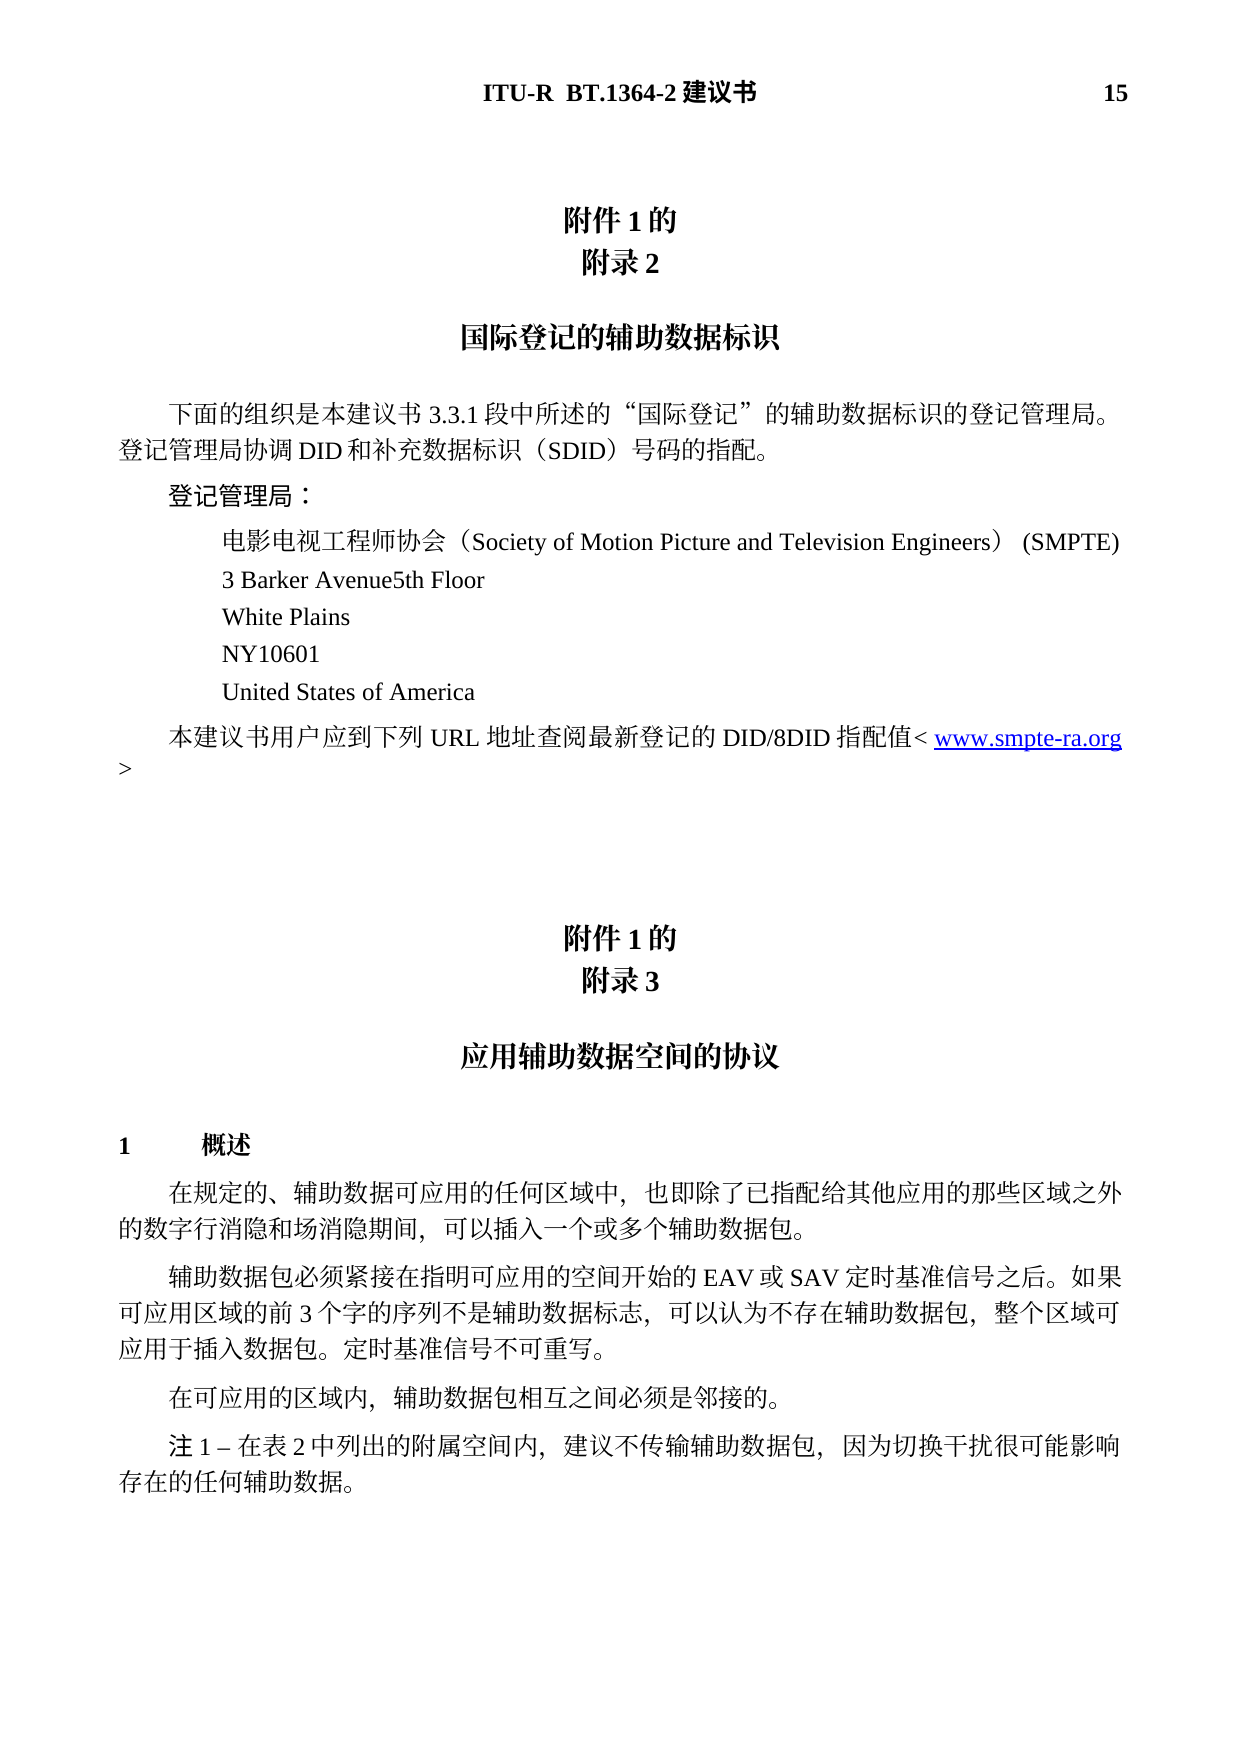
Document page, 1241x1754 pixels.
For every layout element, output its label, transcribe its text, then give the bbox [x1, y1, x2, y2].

text United States of America [118, 677, 1122, 705]
subtitle 1 概述 [118, 1125, 1122, 1161]
text White Plains [118, 602, 1122, 631]
text 下面的组织是本建议书3.3.1段中所述的“国际登记”的辅助数据标识的登记管理局。登记管理局协调DID和补充数据标识（SDID）号码的指配。 [118, 394, 1122, 466]
text 电影电视工程师协会（Society of Motion Picture and Television Engineers） (SMPTE) [118, 521, 1122, 557]
text 注1 – 在表2中列出的附属空间内，建议不传输辅助数据包，因为切换干扰很可能影响存在的任何辅助数据。 [118, 1427, 1122, 1499]
text NY10601 [118, 639, 1122, 668]
title 附件1的 附录3 应用辅助数据空间的协议 [118, 916, 1122, 1075]
text 在可应用的区域内，辅助数据包相互之间必须是邻接的。 [118, 1378, 1122, 1414]
text 本建议书用户应到下列URL地址查阅最新登记的DID/8DID指配值< www.smpte-ra.org > [118, 718, 1122, 783]
text 在规定的、辅助数据可应用的任何区域中，也即除了已指配给其他应用的那些区域之外的数字行消隐和场消隐期间，可以插入一个或多个辅助数据包。 [118, 1174, 1122, 1246]
title 附件1的 附录2 国际登记的辅助数据标识 [118, 198, 1122, 357]
text 登记管理局： [118, 479, 1122, 513]
text 辅助数据包必须紧接在指明可应用的空间开始的EAV或SAV定时基准信号之后。如果可应用区域的前3个字的序列不是辅助数据标志，可以认为不存在辅助数据包，整个区域可应用于插入数据包。定时基准信号不可重写。 [118, 1258, 1122, 1366]
text 3 Barker Avenue5th Floor [118, 565, 1122, 594]
